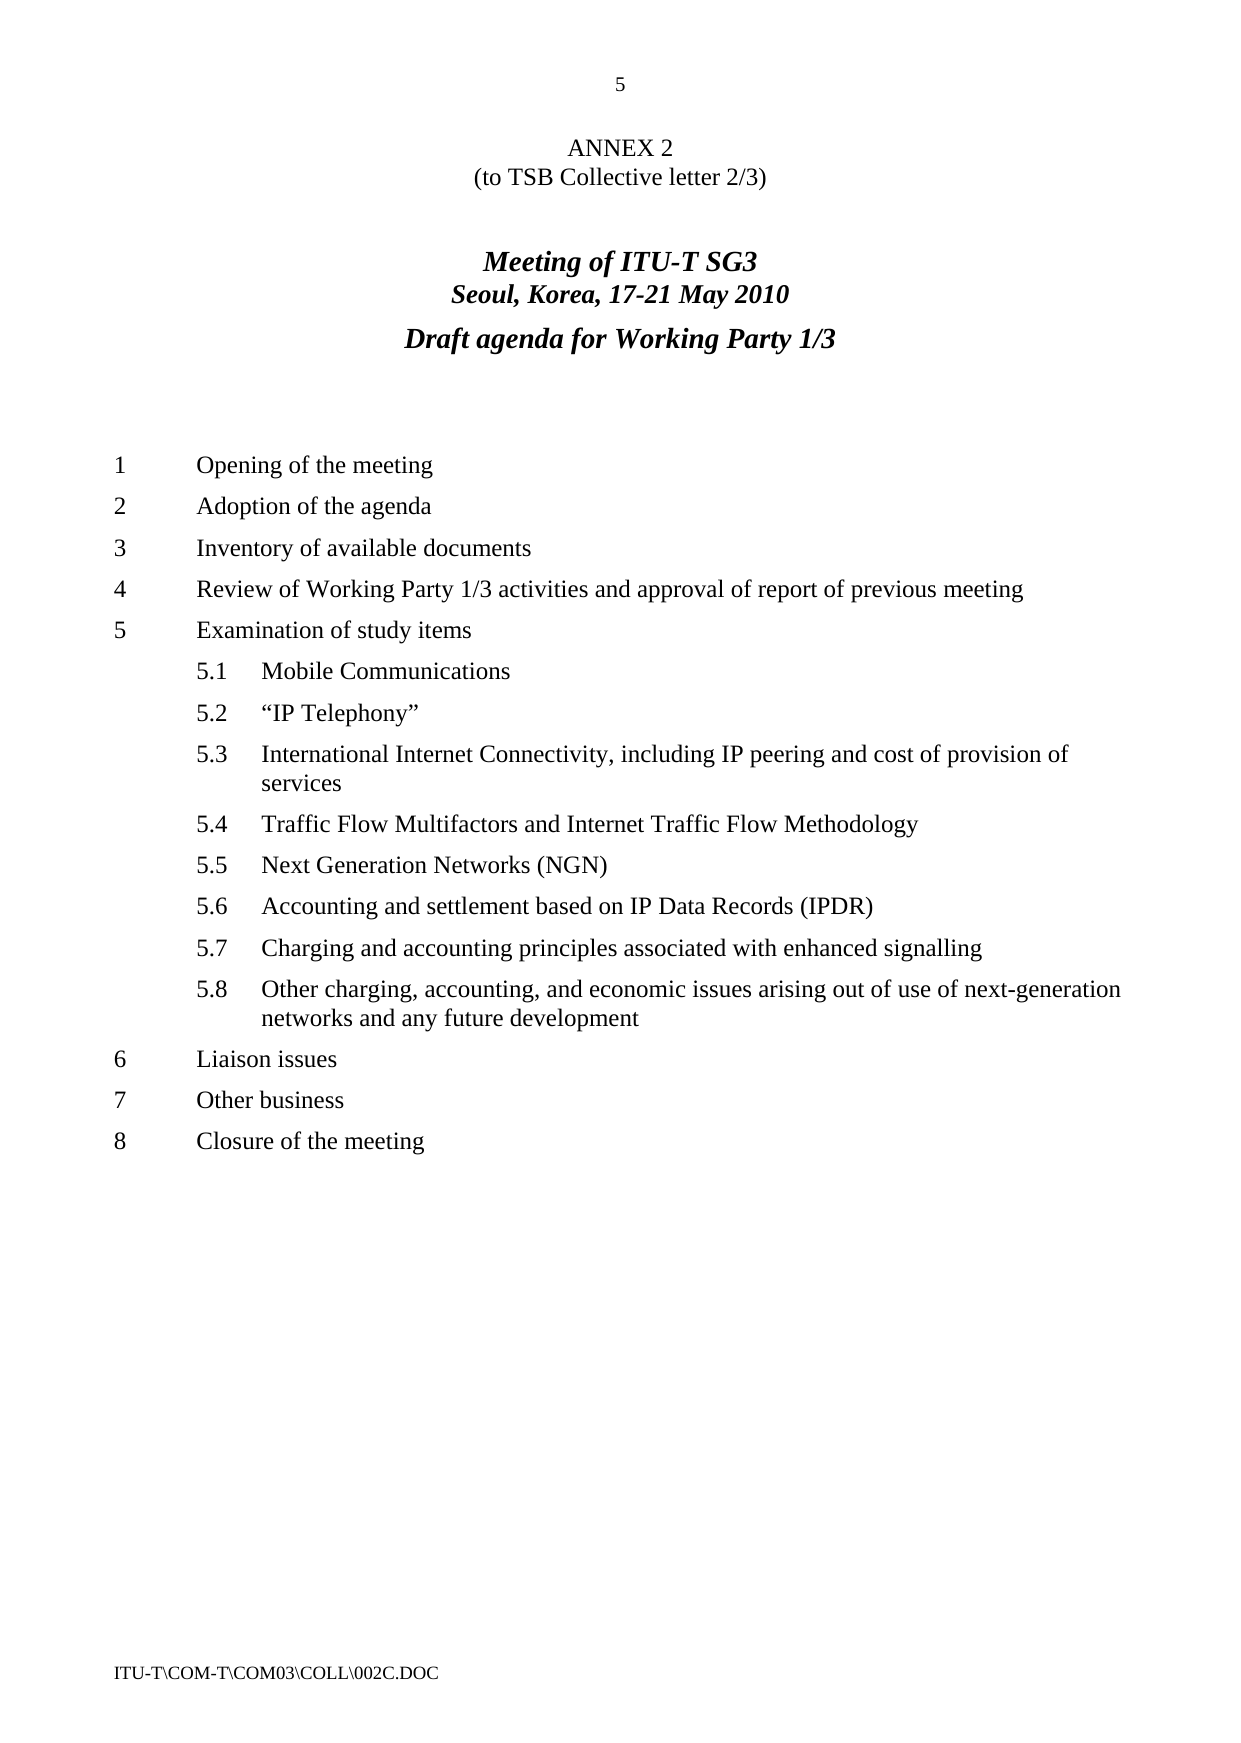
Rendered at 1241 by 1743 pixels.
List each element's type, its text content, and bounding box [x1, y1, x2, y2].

text Meeting of ITU-T SG3 , 17-21 May 2010 [113, 244, 1127, 309]
text 6 Liaison issues [113, 1044, 1127, 1073]
text 5.6 Accounting and settlement based on IP Data Records (IPDR) [196, 891, 1127, 920]
text 5.4 Traffic Flow Multifactors and Internet Traffic Flow Methodology [196, 809, 1127, 838]
text 2 Adoption of the agenda [113, 491, 1127, 520]
text 5.3 International Internet Connectivity, including IP peering and cost of provision of services [196, 739, 1127, 796]
text 5.1 Mobile Communications [196, 656, 1127, 685]
text 5 Examination of study items [113, 615, 1127, 644]
text 8 Closure of the meeting [113, 1126, 1127, 1155]
text 1 Opening of the meeting [113, 450, 1127, 479]
text 5.5 Next Generation Networks (NGN) [196, 850, 1127, 879]
text 7 Other business [113, 1085, 1127, 1114]
text Draft agenda for Working Party 1/3 [113, 322, 1127, 355]
text 5.7 Charging and accounting principles associated with enhanced signalling [196, 933, 1127, 961]
text 4 Review of Working Party 1/3 activities and approval of report of previous meeting [113, 574, 1127, 603]
text 5.8 Other charging, accounting, and economic issues arising out of use of next-generation networks and any future development [196, 974, 1127, 1031]
text 3 Inventory of available documents [113, 533, 1127, 561]
text ANNEX 2 (to TSB Collective letter 2/3) [113, 133, 1127, 191]
text 5.2 “IP Telephony” [196, 698, 1127, 726]
